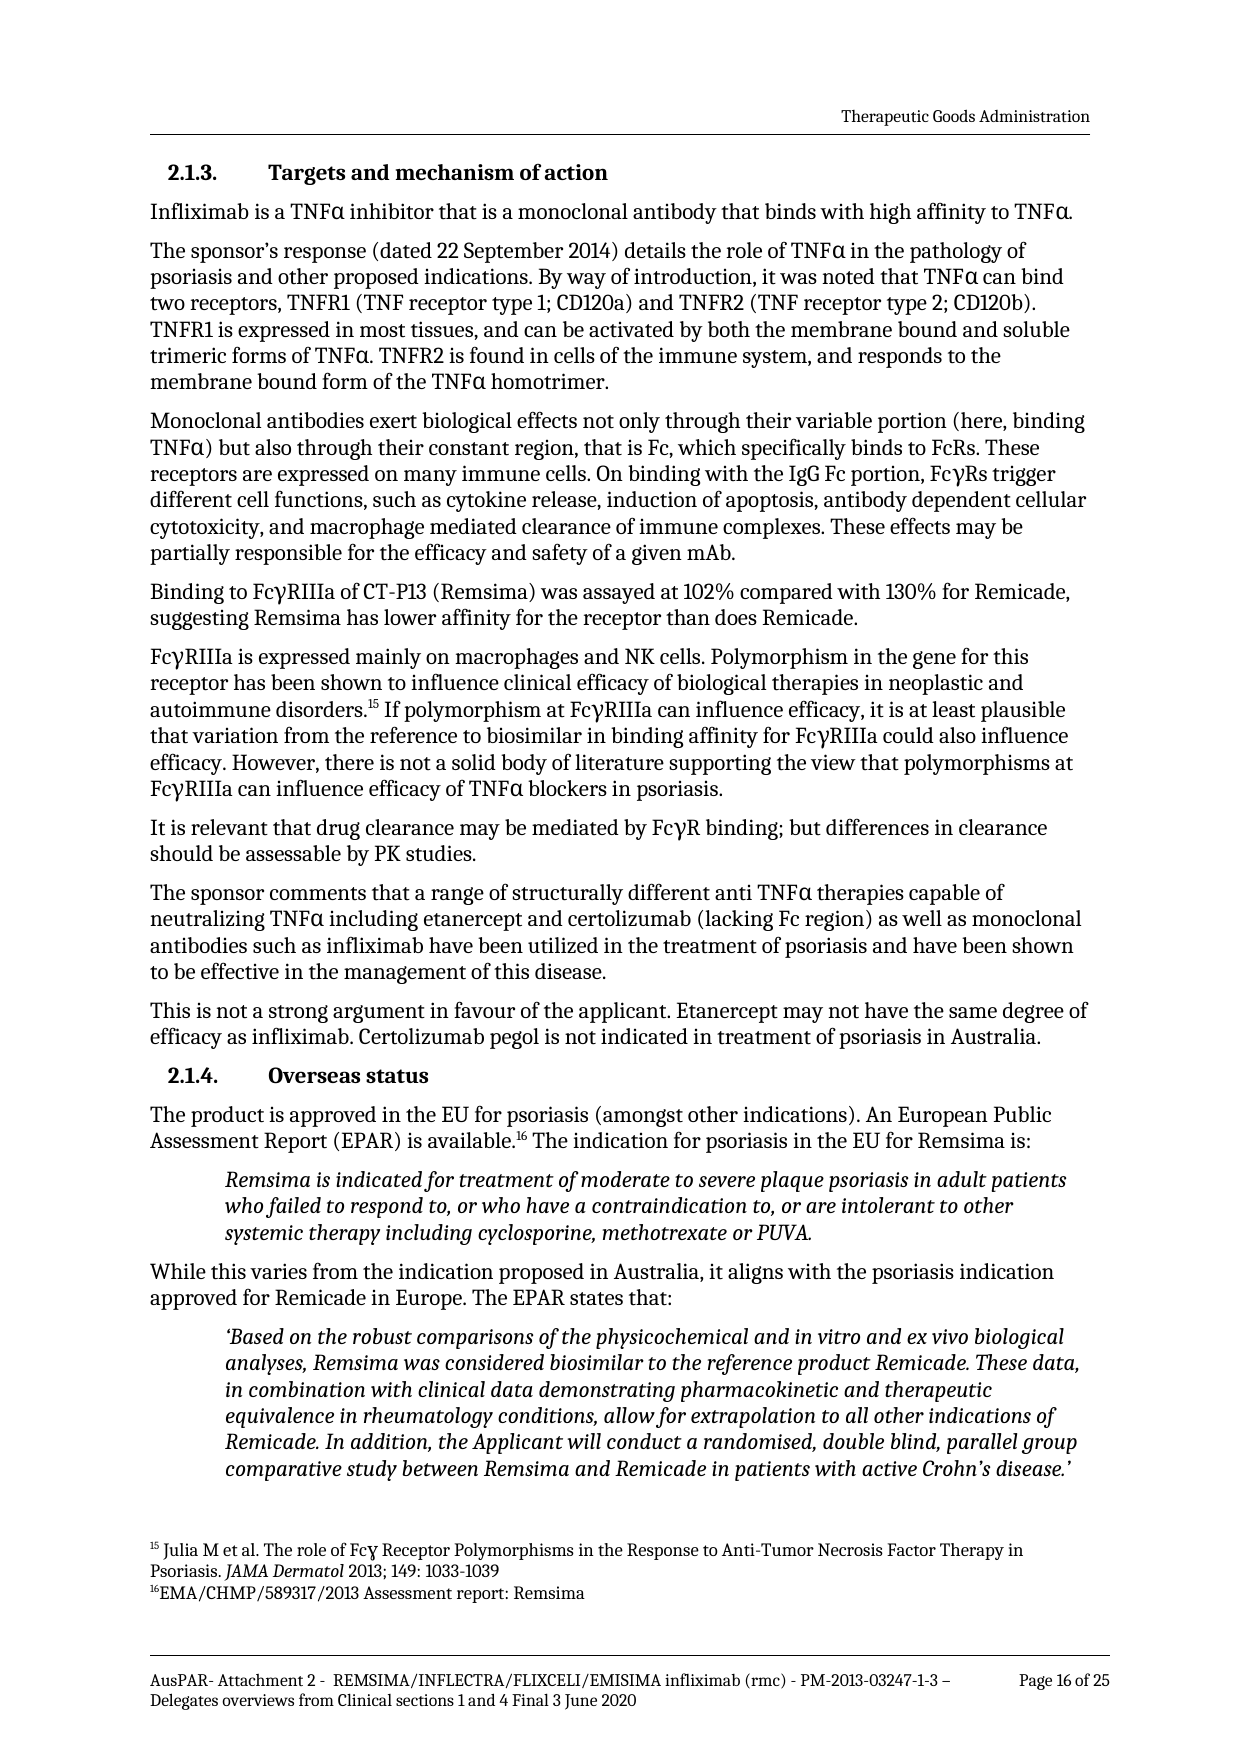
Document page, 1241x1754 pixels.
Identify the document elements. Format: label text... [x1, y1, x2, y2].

text The product is approved in the EU for psoriasis (amongst other indications). An European Public Assessment Report (EPAR) is available. The indication for psoriasis in the EU for Remsima is: [150, 1102, 1090, 1154]
text Infliximab is a TNFα inhibitor that is a monoclonal antibody that binds with high affinity to TNFα. [150, 198, 1090, 225]
text It is relevant that drug clearance may be mediated by FcγR binding; but differences in clearance should be assessable by PK studies. [150, 814, 1090, 867]
text Binding to FcγRIIIa of CT-P13 (Remsima) was assayed at 102% compared with 130% for Remicade, suggesting Remsima has lower affinity for the receptor than does Remicade. [150, 579, 1090, 631]
text Monoclonal antibodies exert biological effects not only through their variable portion (here, binding TNFα) but also through their constant region, that is Fc, which specifically binds to FcRs. These receptors are expressed on many immune cells. On binding with the IgG Fc portion, FcγRs trigger different cell functions, such as cytokine release, induction of apoptosis, antibody dependent cellular cytotoxicity, and macrophage mediated clearance of immune complexes. These effects may be partially responsible for the efficacy and safety of a given mAb. [150, 408, 1090, 566]
text The sponsor’s response (dated 22 September 2014) details the role of TNFα in the pathology of psoriasis and other proposed indications. By way of introduction, it was noted that TNFα can bind two receptors, TNFR1 (TNF receptor type 1; CD120a) and TNFR2 (TNF receptor type 2; CD120b). TNFR1 is expressed in most tissues, and can be activated by both the membrane bound and soluble trimeric forms of TNFα. TNFR2 is found in cells of the immune system, and responds to the membrane bound form of the TNFα homotrimer. [150, 237, 1090, 396]
subtitle Overseas status [168, 1063, 1090, 1089]
text This is not a strong argument in favour of the applicant. Etanercept may not have the same degree of efficacy as infliximab. Certolizumab pegol is not indicated in treatment of psoriasis in Australia. [150, 998, 1090, 1050]
text FcγRIIIa is expressed mainly on macrophages and NK cells. Polymorphism in the gene for this receptor has been shown to influence clinical efficacy of biological therapies in neoplastic and autoimmune disorders. If polymorphism at FcγRIIIa can influence efficacy, it is at least plausible that variation from the reference to biosimilar in binding affinity for FcγRIIIa could also influence efficacy. However, there is not a solid body of literature supporting the view that polymorphisms at FcγRIIIa can influence efficacy of TNFα blockers in psoriasis. [150, 644, 1090, 802]
subtitle Targets and mechanism of action [168, 160, 1090, 186]
text While this varies from the indication proposed in Australia, it aligns with the psoriasis indication approved for Remicade in Europe. The EPAR states that: [150, 1258, 1090, 1311]
text ‘Based on the robust comparisons of the physicochemical and in vitro and ex vivo biological analyses, Remsima was considered biosimilar to the reference product Remicade. These data, in combination with clinical data demonstrating pharmacokinetic and therapeutic equivalence in rheumatology conditions, allow for extrapolation to all other indications of Remicade. In addition, the Applicant will conduct a randomised, double blind, parallel group comparative study between Remsima and Remicade in patients with active Crohn’s disease.’ [225, 1324, 1090, 1482]
text The sponsor comments that a range of structurally different anti TNFα therapies capable of neutralizing TNFα including etanercept and certolizumab (lacking Fc region) as well as monoclonal antibodies such as infliximab have been utilized in the treatment of psoriasis and have been shown to be effective in the management of this disease. [150, 880, 1090, 985]
text Remsima is indicated for treatment of moderate to severe plaque psoriasis in adult patients who failed to respond to, or who have a contraindication to, or are intolerant to other systemic therapy including cyclosporine, methotrexate or PUVA. [225, 1167, 1090, 1246]
